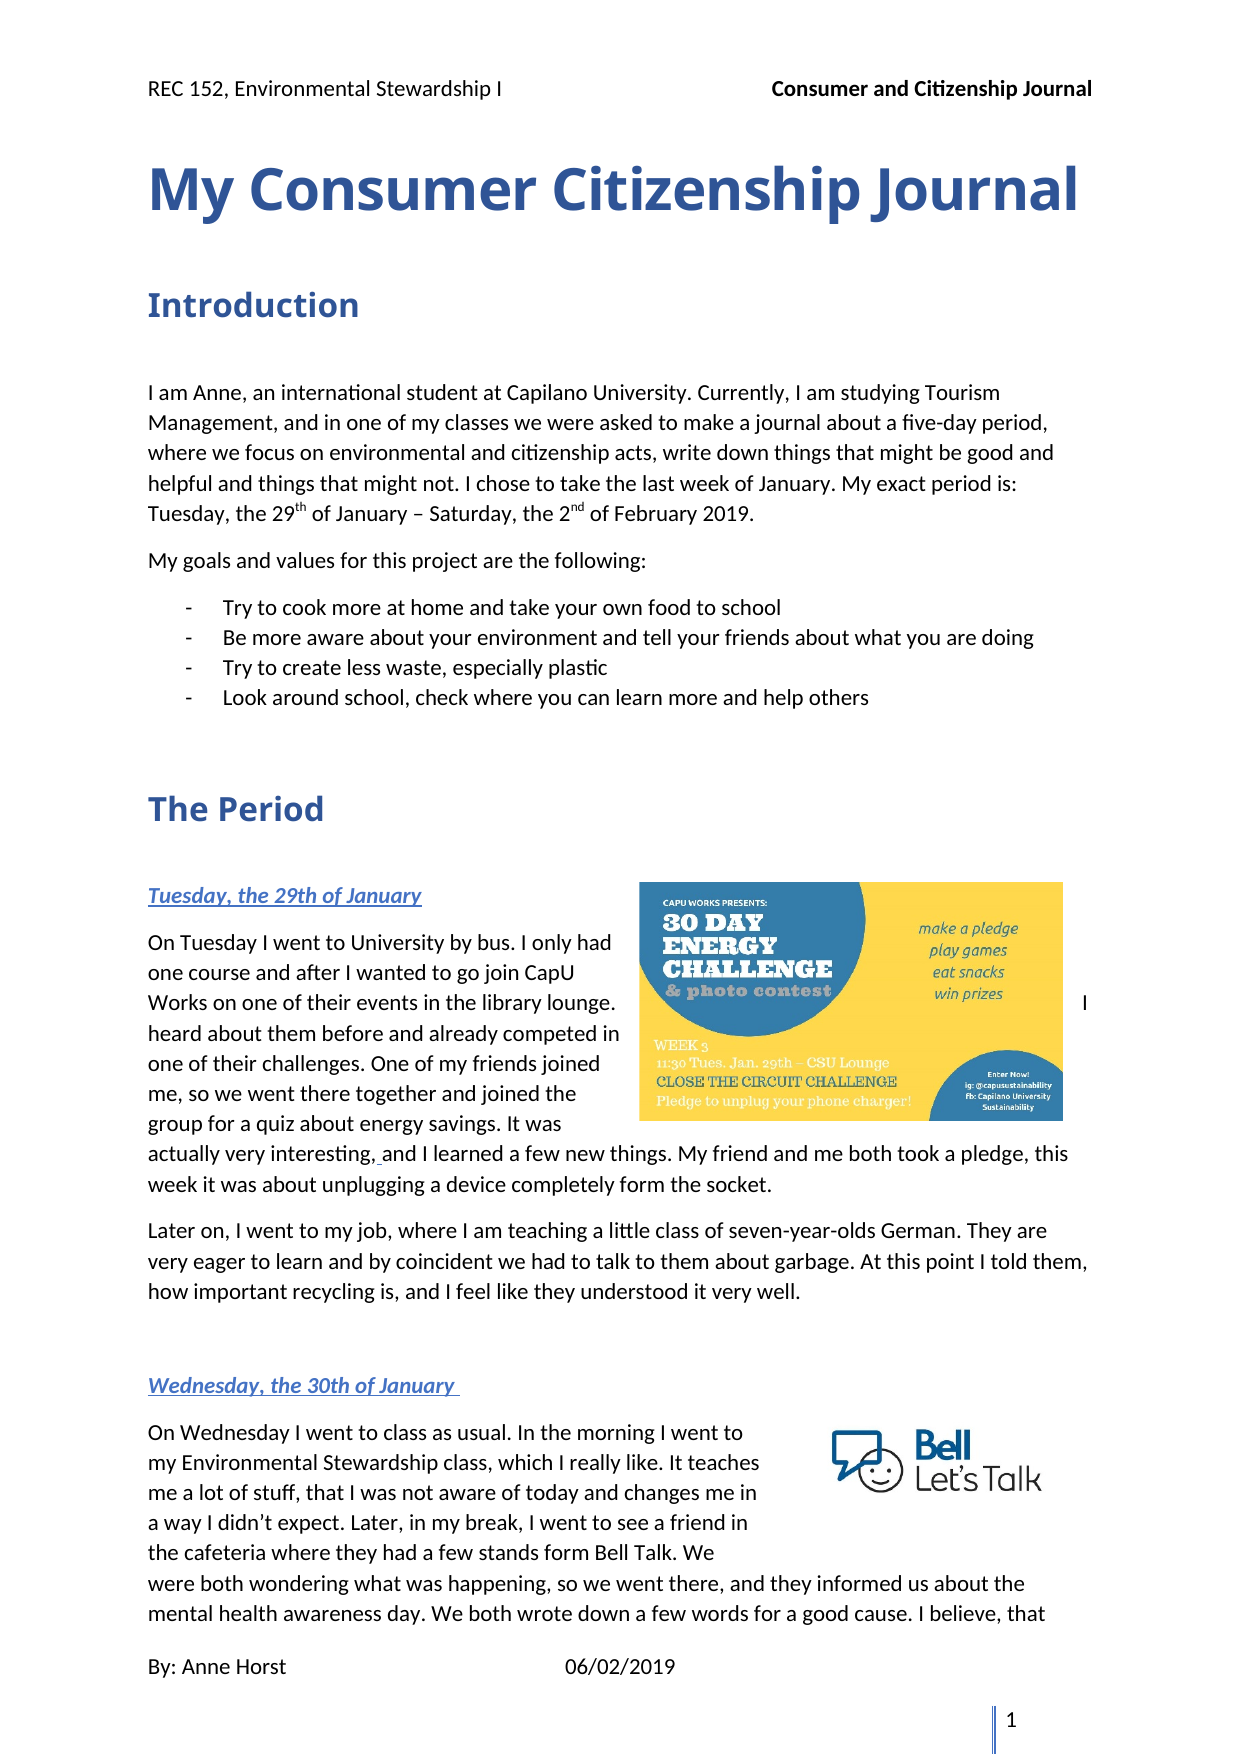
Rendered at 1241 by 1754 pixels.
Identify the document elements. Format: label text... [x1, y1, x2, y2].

picture [637, 882, 1063, 1120]
list Try to cook more at home and take your own food to school [185, 593, 1093, 621]
picture [783, 1373, 1090, 1545]
text Later on, I went to my job, where I am teaching a little class of seven-year-olds German. They are very eager to learn and by coincident we had to talk to them about garbage. At this point I told them, how important recycling is, and I feel like they understood it very well. [148, 1217, 1093, 1305]
text Tuesday, the 29th of January [148, 881, 1093, 909]
list Be more aware about your environment and tell your friends about what you are doing [185, 623, 1093, 651]
list Look around school, check where you can learn more and help others [185, 683, 1093, 711]
subtitle Introduction [148, 282, 1093, 328]
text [148, 1418, 1093, 1627]
text My goals and values for this project are the following: [148, 546, 1093, 574]
text Wednesday, the 30th of January [148, 1371, 1093, 1399]
list Try to create less waste, especially plastic [185, 653, 1093, 681]
text I am Anne, an international student at Capilano University. Currently, I am studying Tourism Management, and in one of my classes we were asked to make a journal about a five-day period, where we focus on environmental and citizenship acts, write down things that might be good and helpful and things that might not. I chose to take the last week of January. My exact period is: Tuesday, the 29th of January – Saturday, the 2nd of February 2019. [148, 378, 1093, 527]
subtitle The Period [148, 785, 1093, 831]
title My Consumer Citizenship Journal [148, 148, 1093, 227]
